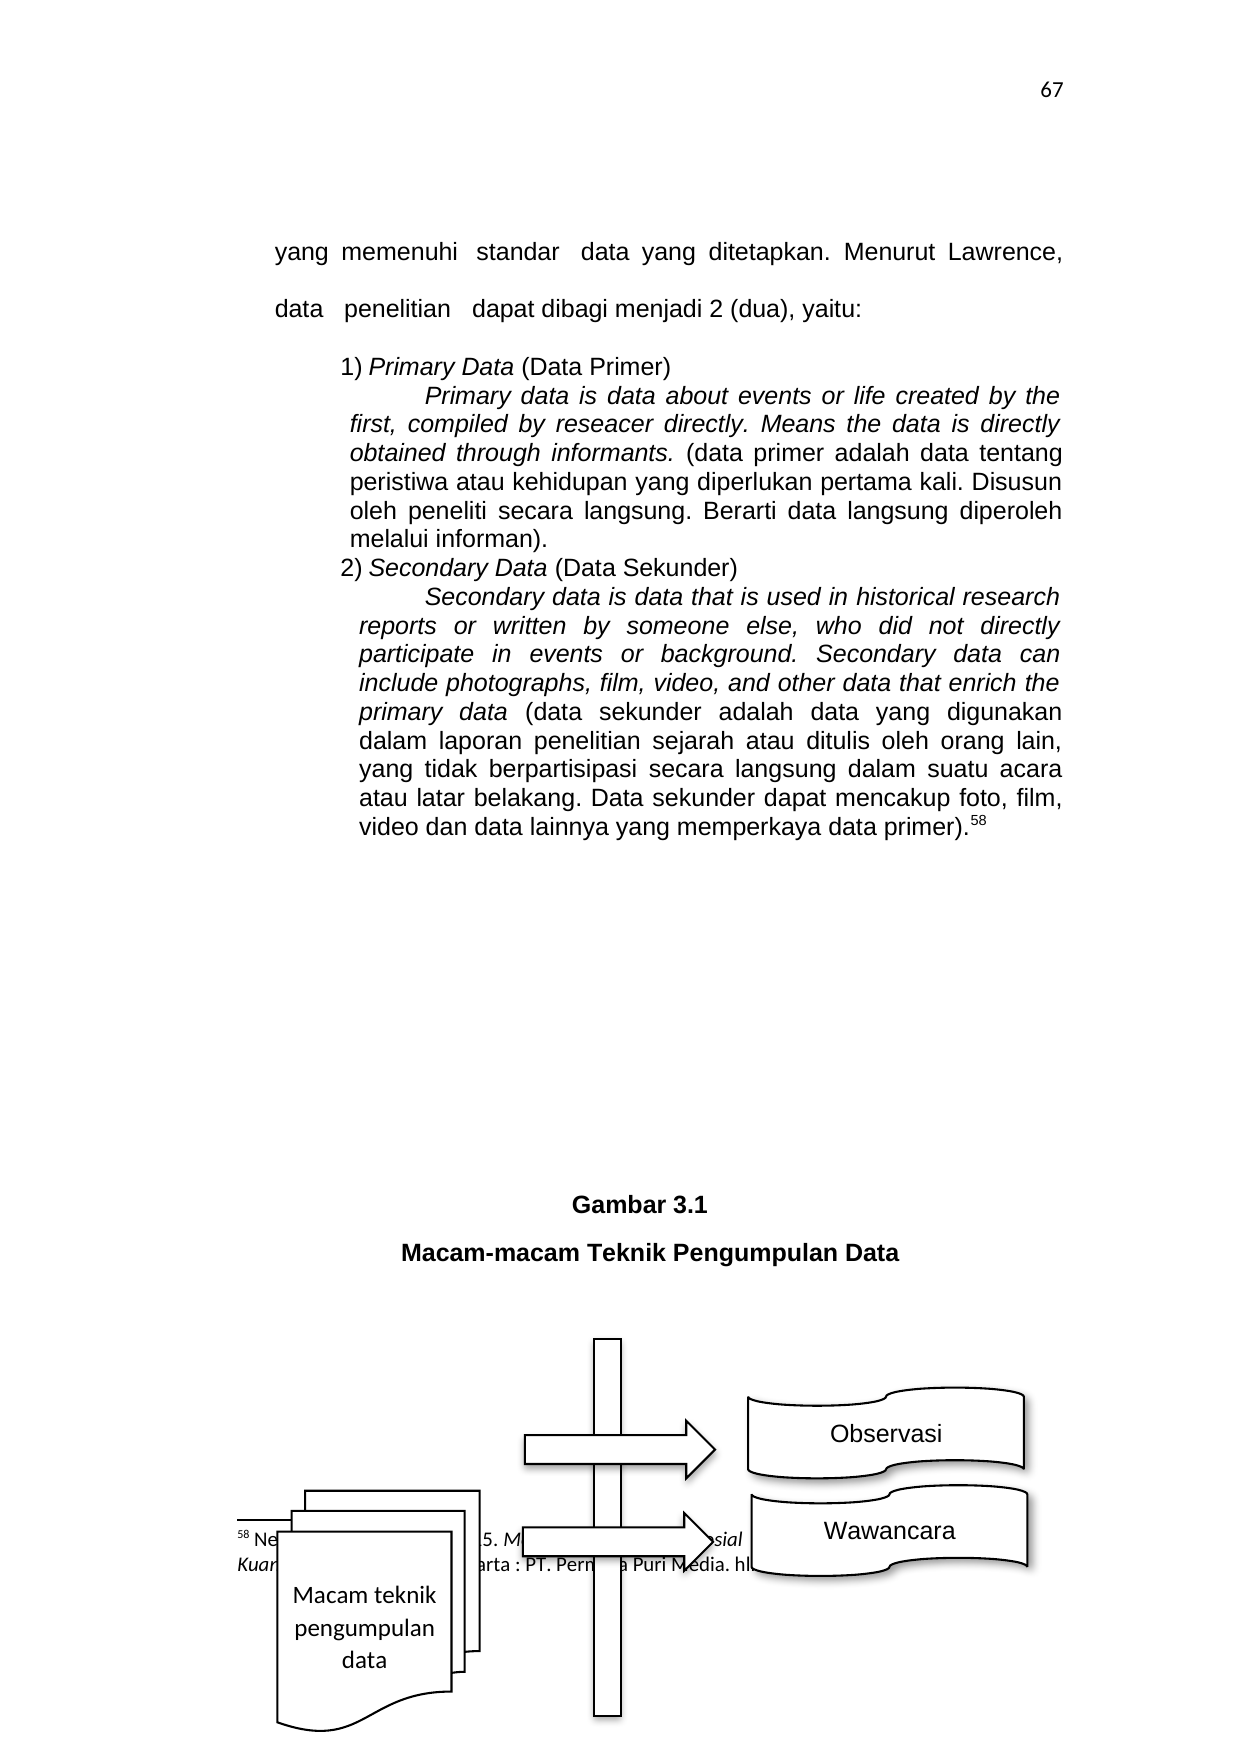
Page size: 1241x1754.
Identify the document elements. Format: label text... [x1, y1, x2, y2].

list Secondary Data (Data Sekunder) [340, 553, 1063, 582]
text Macam-macam Teknik Pengumpulan Data [237, 1238, 1063, 1267]
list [274, 237, 1063, 323]
list Primary Data (Data Primer) [340, 352, 1063, 381]
list Secondary data is data that is used in historical research reports or written by someone else, who did not directly participate in events or background. Secondary data can include photographs, film, video, and other data that enrich the primary data (data sekunder adalah data yang digunakan dalam laporan penelitian sejarah atau ditulis oleh orang lain, yang tidak berpartisipasi secara langsung dalam suatu acara atau latar belakang. Data sekunder dapat mencakup foto, film, video dan data lainnya yang memperkaya data primer). [359, 582, 1063, 841]
text Gambar 3.1 [537, 1190, 1063, 1219]
list Primary data is data about events or life created by the first, compiled by reseacer directly. Means the data is directly obtained through informants. (data primer adalah data tentang peristiwa atau kehidupan yang diperlukan pertama kali. Disusun oleh peneliti secara langsung. Berarti data langsung diperoleh melalui informan). [349, 381, 1063, 553]
